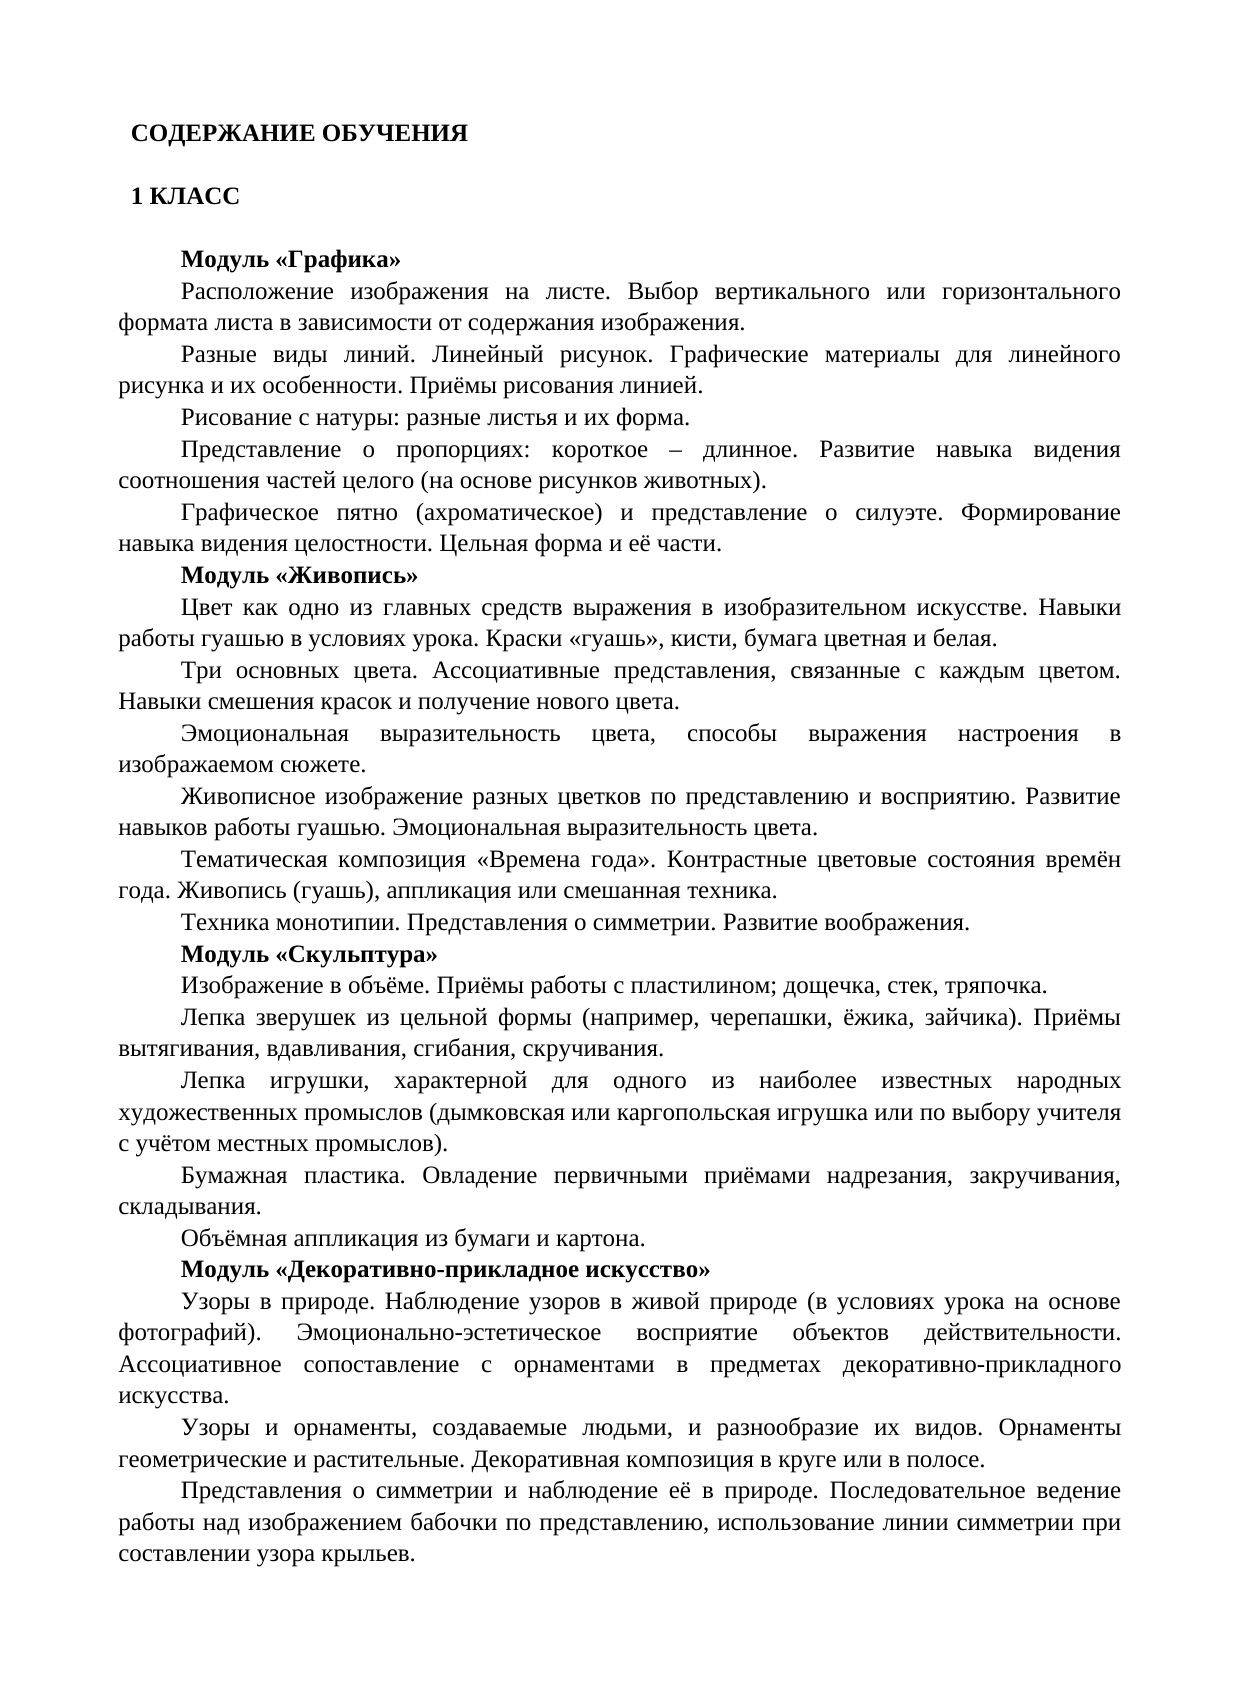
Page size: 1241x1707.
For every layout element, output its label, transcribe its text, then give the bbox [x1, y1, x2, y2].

text Живописное изображение разных цветков по представлению и восприятию. Развитие навыков работы гуашью. Эмоциональная выразительность цвета. [118, 781, 1122, 841]
text Модуль «Графика» [118, 244, 1122, 273]
text Модуль «Декоративно-прикладное искусство» [118, 1254, 1122, 1283]
text СОДЕРЖАНИЕ ОБУЧЕНИЯ [131, 118, 1122, 147]
text Изображение в объёме. Приёмы работы с пластилином; дощечка, стек, тряпочка. [118, 970, 1122, 999]
text Лепка игрушки, характерной для одного из наиболее известных народных художественных промыслов (дымковская или каргопольская игрушка или по выбору учителя с учётом местных промыслов). [118, 1065, 1122, 1157]
text Представление о пропорциях: короткое – длинное. Развитие навыка видения соотношения частей целого (на основе рисунков животных). [118, 434, 1122, 494]
text Графическое пятно (ахроматическое) и представление о силуэте. Формирование навыка видения целостности. Цельная форма и её части. [118, 497, 1122, 557]
text Модуль «Живопись» [118, 560, 1122, 589]
text Цвет как одно из главных средств выражения в изобразительном искусстве. Навыки работы гуашью в условиях урока. Краски «гуашь», кисти, бумага цветная и белая. [118, 592, 1122, 652]
text Эмоциональная выразительность цвета, способы выражения настроения в изображаемом сюжете. [118, 718, 1122, 778]
text Три основных цвета. Ассоциативные представления, связанные с каждым цветом. Навыки смешения красок и получение нового цвета. [118, 655, 1122, 715]
text Узоры в природе. Наблюдение узоров в живой природе (в условиях урока на основе фотографий). Эмоционально-эстетическое восприятие объектов действительности. Ассоциативное сопоставление с орнаментами в предметах декоративно-прикладного искусства. [118, 1286, 1122, 1409]
text Разные виды линий. Линейный рисунок. Графические материалы для линейного рисунка и их особенности. Приёмы рисования линией. [118, 339, 1122, 399]
text Расположение изображения на листе. Выбор вертикального или горизонтального формата листа в зависимости от содержания изображения. [118, 276, 1122, 336]
text Представления о симметрии и наблюдение её в природе. Последовательное ведение работы над изображением бабочки по представлению, использование линии симметрии при составлении узора крыльев. [118, 1475, 1122, 1567]
text Тематическая композиция «Времена года». Контрастные цветовые состояния времён года. Живопись (гуашь), аппликация или смешанная техника. [118, 844, 1122, 904]
text Бумажная пластика. Овладение первичными приёмами надрезания, закручивания, складывания. [118, 1160, 1122, 1220]
text 1 КЛАСС [131, 181, 1122, 210]
text Рисование с натуры: разные листья и их форма. [118, 402, 1122, 431]
text Техника монотипии. Представления о симметрии. Развитие воображения. [118, 907, 1122, 936]
text Модуль «Скульптура» [118, 939, 1122, 967]
text Объёмная аппликация из бумаги и картона. [118, 1223, 1122, 1252]
text Узоры и орнаменты, создаваемые людьми, и разнообразие их видов. Орнаменты геометрические и растительные. Декоративная композиция в круге или в полосе. [118, 1412, 1122, 1472]
text Лепка зверушек из цельной формы (например, черепашки, ёжика, зайчика). Приёмы вытягивания, вдавливания, сгибания, скручивания. [118, 1002, 1122, 1062]
